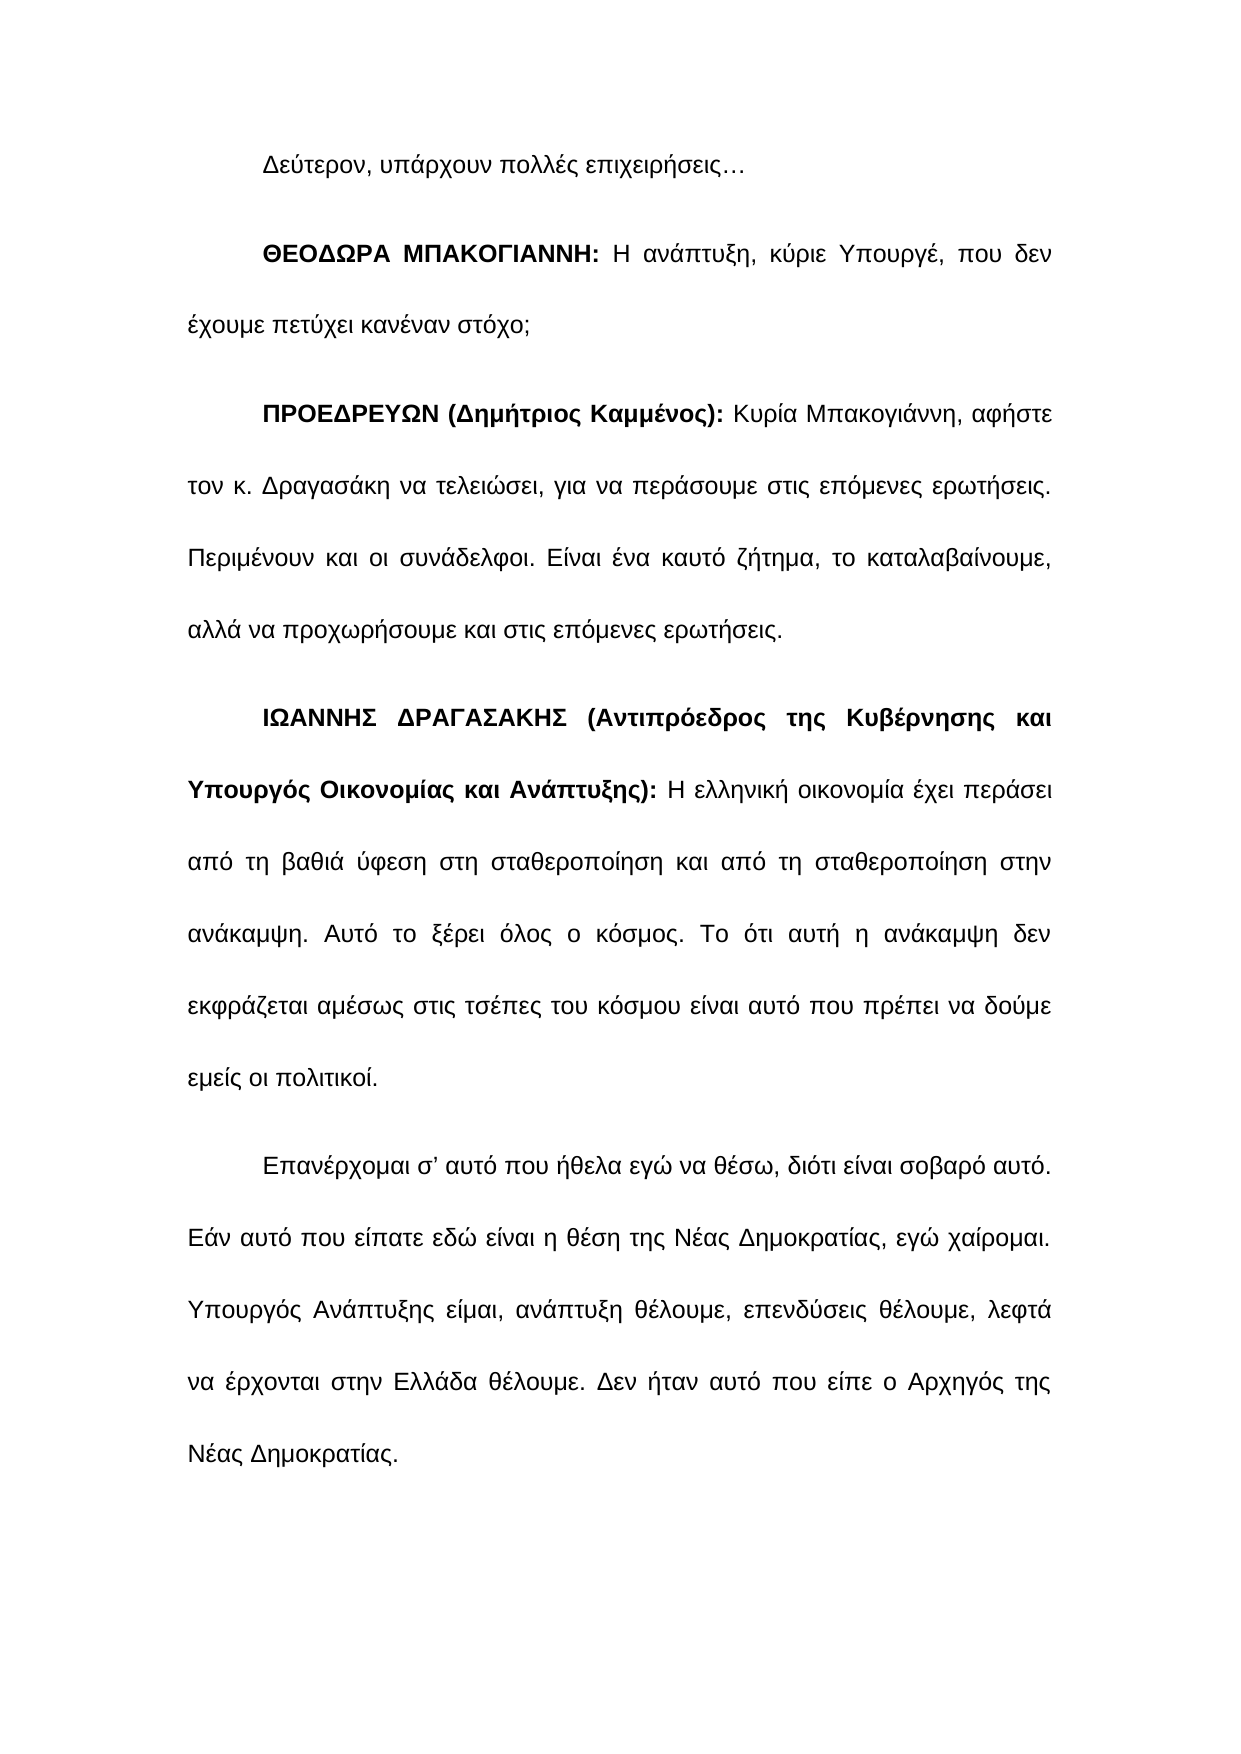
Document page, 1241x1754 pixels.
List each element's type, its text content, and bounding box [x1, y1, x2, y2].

text Επανέρχομαι σ’ αυτό που ήθελα εγώ να θέσω, διότι είναι σοβαρό αυτό. Εάν αυτό που είπατε εδώ είναι η θέση της Νέας Δημοκρατίας, εγώ χαίρομαι. Υπουργός Ανάπτυξης είμαι, ανάπτυξη θέλουμε, επενδύσεις θέλουμε, λεφτά να έρχονται στην Ελλάδα θέλουμε. Δεν ήταν αυτό που είπε ο Αρχηγός της Νέας Δημοκρατίας. [187, 1151, 1053, 1467]
text ΠΡΟΕΔΡΕΥΩΝ (Δημήτριος Καμμένος): Κυρία Μπακογιάννη, αφήστε τον κ. Δραγασάκη να τελειώσει, για να περάσουμε στις επόμενες ερωτήσεις. Περιμένουν και οι συνάδελφοι. Είναι ένα καυτό ζήτημα, το καταλαβαίνουμε, αλλά να προχωρήσουμε και στις επόμενες ερωτήσεις. [187, 399, 1053, 643]
text Δεύτερον, υπάρχουν πολλές επιχειρήσεις… [187, 150, 1053, 179]
text ΘΕΟΔΩΡΑ ΜΠΑΚΟΓΙΑΝΝΗ: Η ανάπτυξη, κύριε Υπουργέ, που δεν έχουμε πετύχει κανέναν στόχο; [187, 238, 1053, 339]
text ΙΩΑΝΝΗΣ ΔΡΑΓΑΣΑΚΗΣ (Αντιπρόεδρος της Κυβέρνησης και Υπουργός Οικονομίας και Ανάπτυξης): Η ελληνική οικονομία έχει περάσει από τη βαθιά ύφεση στη σταθεροποίηση και από τη σταθεροποίηση στην ανάκαμψη. Αυτό το ξέρει όλος ο κόσμος. Το ότι αυτή η ανάκαμψη δεν εκφράζεται αμέσως στις τσέπες του κόσμου είναι αυτό που πρέπει να δούμε εμείς οι πολιτικοί. [187, 703, 1053, 1091]
